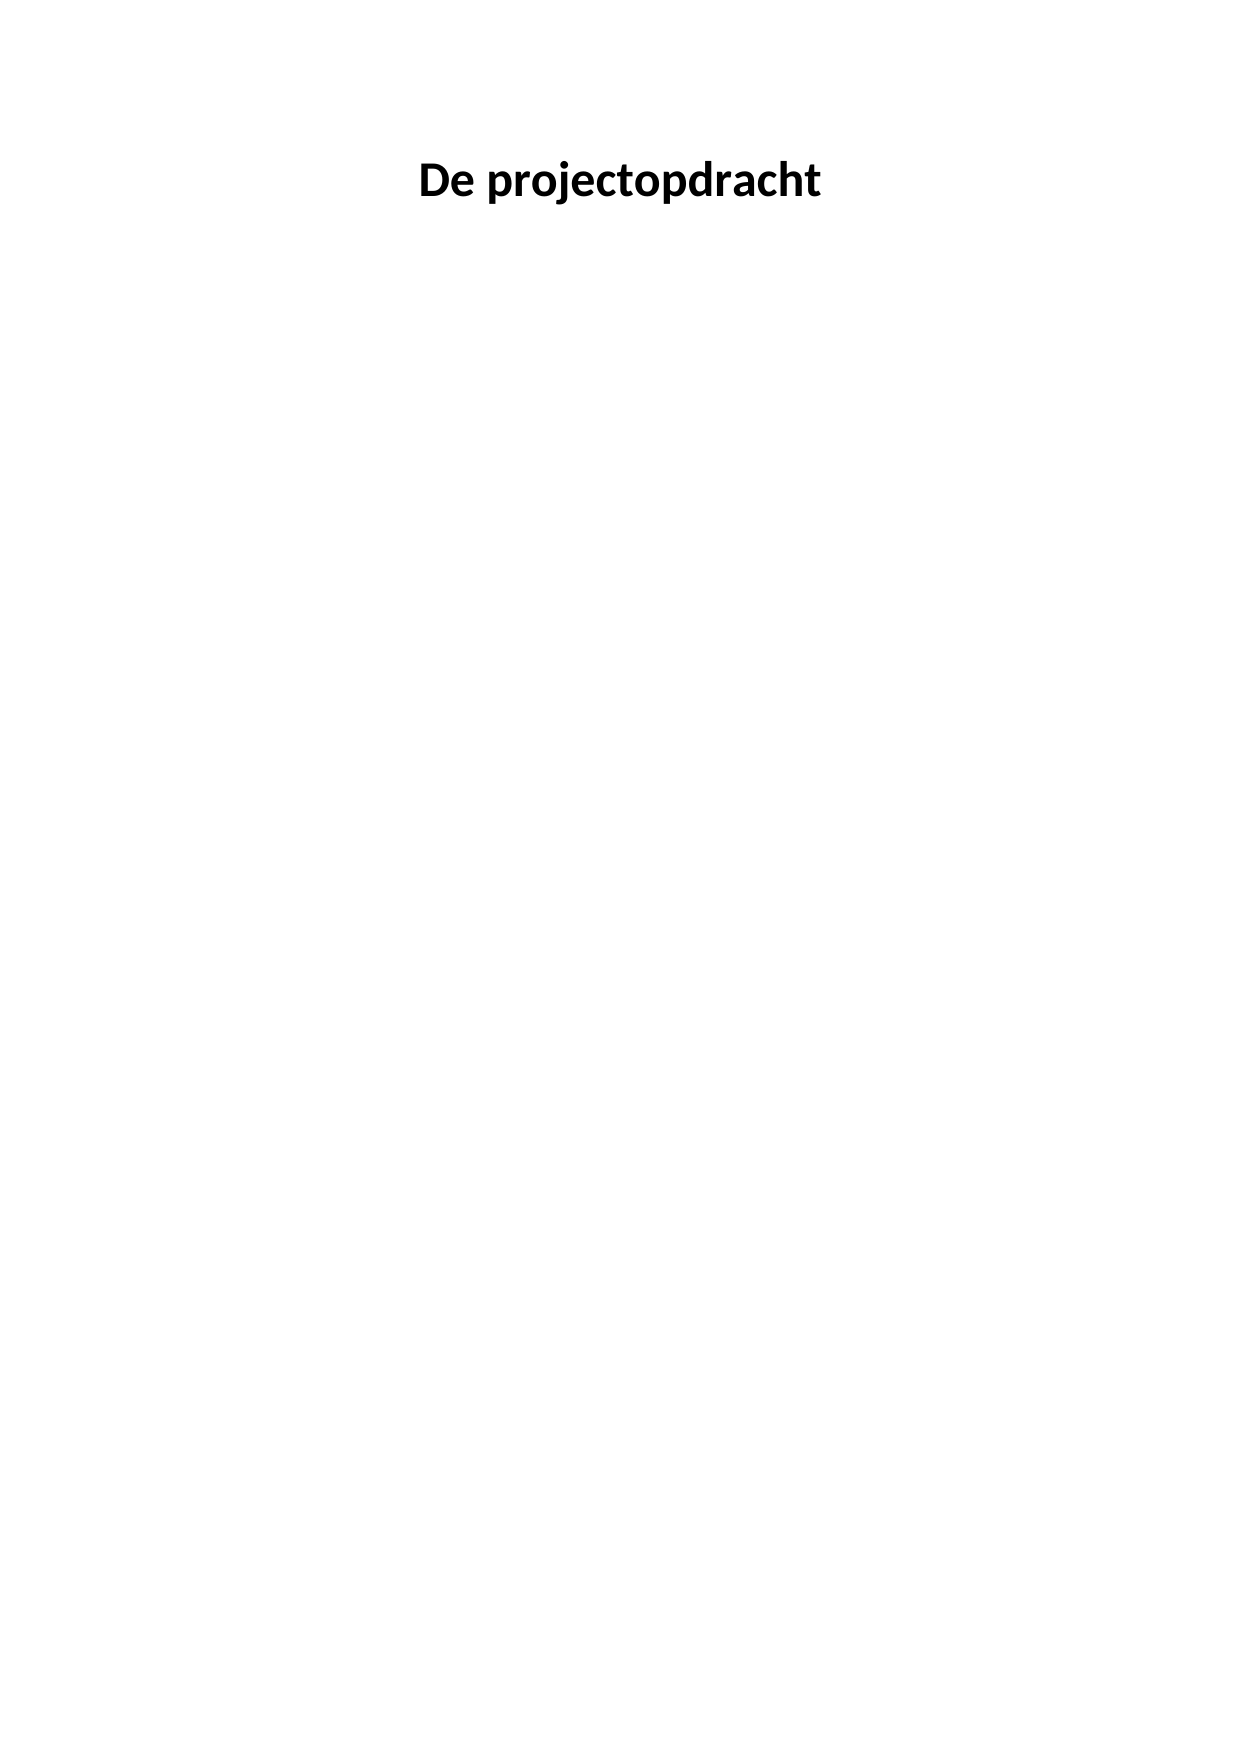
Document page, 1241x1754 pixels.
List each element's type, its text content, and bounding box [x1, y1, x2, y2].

subtitle De projectopdracht [148, 148, 1093, 209]
